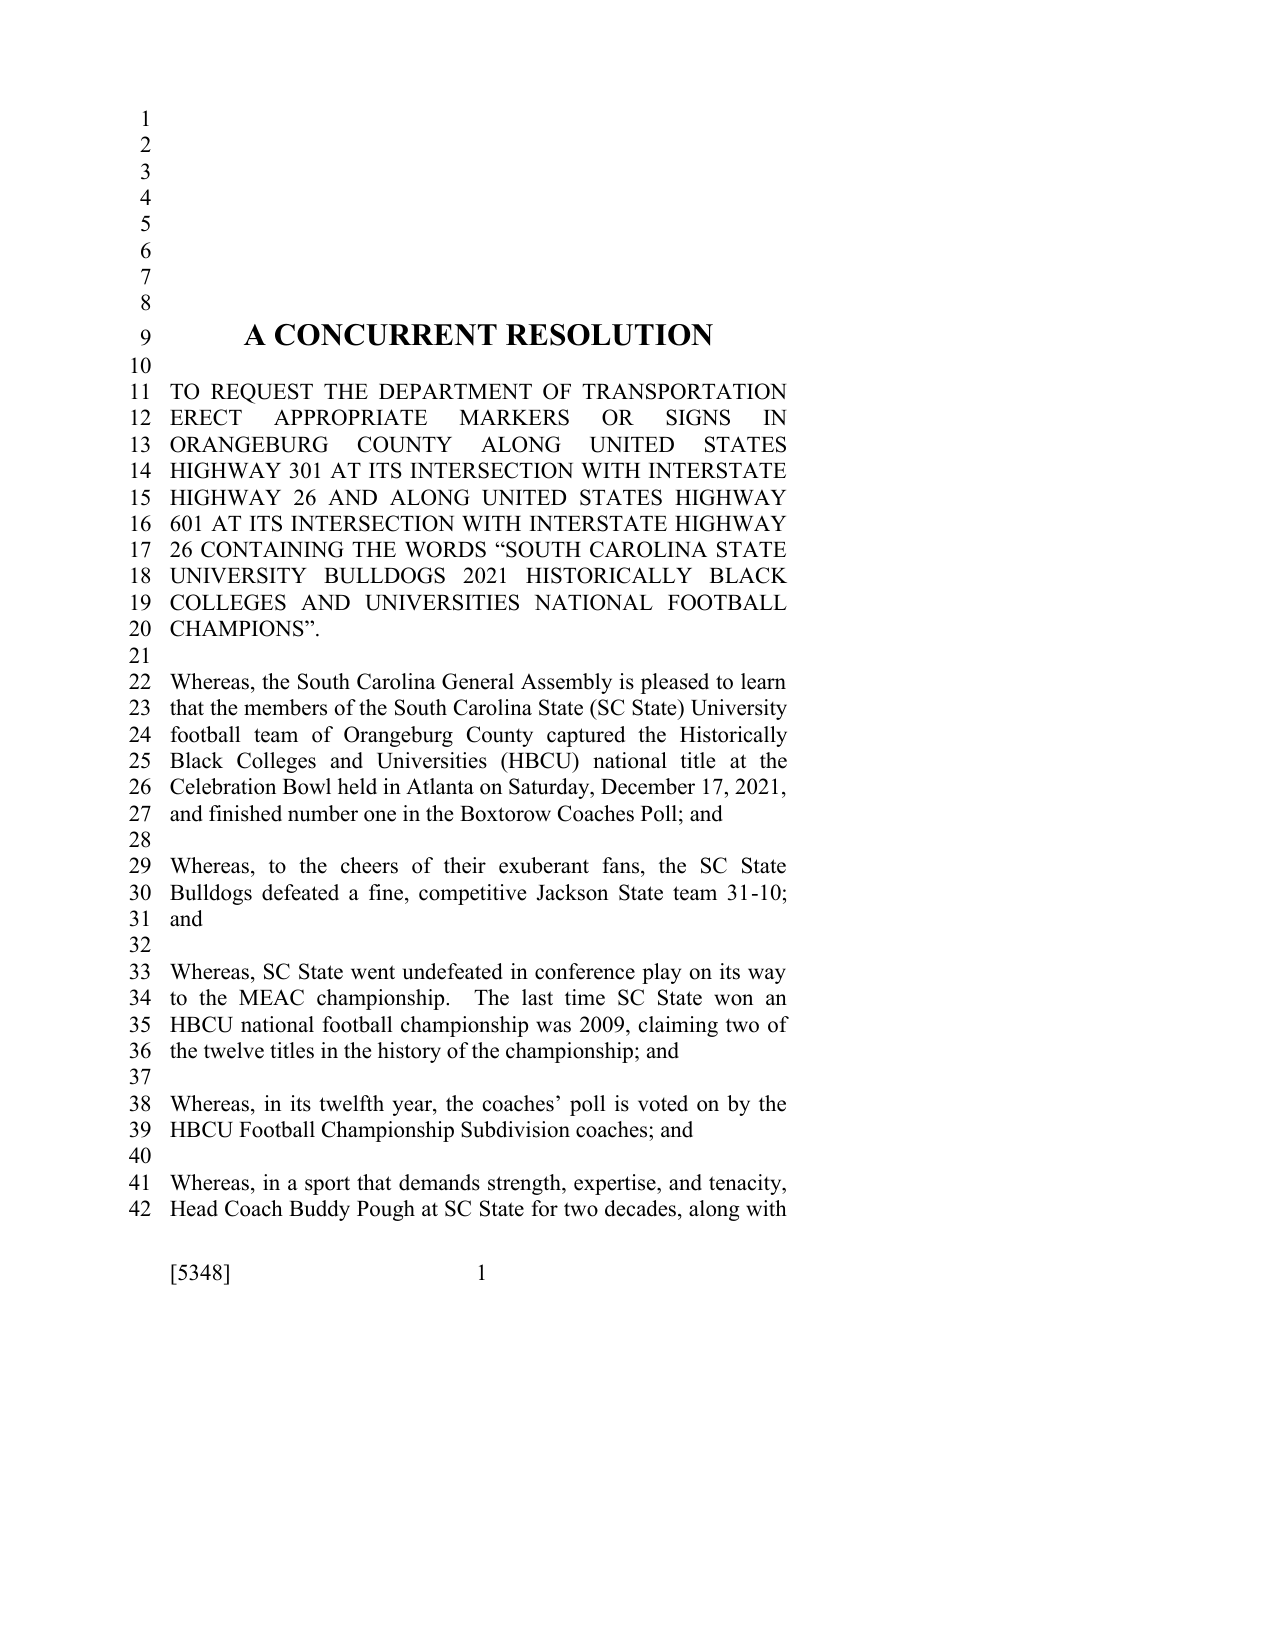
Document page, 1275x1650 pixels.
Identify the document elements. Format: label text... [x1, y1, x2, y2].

text A CONCURRENT RESOLUTION [169, 316, 787, 352]
text Whereas, to the cheers of their exuberant fans, the SC State Bulldogs defeated a fine, competitive Jackson State team 31-10; and [169, 852, 787, 932]
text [169, 1169, 787, 1221]
text TO REQUEST THE DEPARTMENT OF TRANSPORTATION ERECT APPROPRIATE MARKERS OR SIGNS IN ORANGEBURG COUNTY ALONG UNITED STATES HIGHWAY 301 AT ITS INTERSECTION WITH INTERSTATE HIGHWAY 26 AND ALONG UNITED STATES HIGHWAY 601 AT ITS INTERSECTION WITH INTERSTATE HIGHWAY 26 CONTAINING THE WORDS “SOUTH CAROLINA STATE UNIVERSITY BULLDOGS 2021 HISTORICALLY BLACK COLLEGES AND UNIVERSITIES NATIONAL FOOTBALL CHAMPIONS”. [169, 378, 787, 642]
text Whereas, in its twelfth year, the coaches’ poll is voted on by the HBCU Football Championship Subdivision coaches; and [169, 1090, 787, 1142]
text Whereas, SC State went undefeated in conference play on its way to the MEAC championship. The last time SC State won an HBCU national football championship was 2009, claiming two of the twelve titles in the history of the championship; and [169, 958, 787, 1063]
text Whereas, the South Carolina General Assembly is pleased to learn that the members of the South Carolina State (SC State) University football team of Orangeburg County captured the Historically Black Colleges and Universities (HBCU) national title at the Celebration Bowl held in Atlanta on Saturday, December 17, 2021, and finished number one in the Boxtorow Coaches Poll; and [169, 668, 787, 826]
